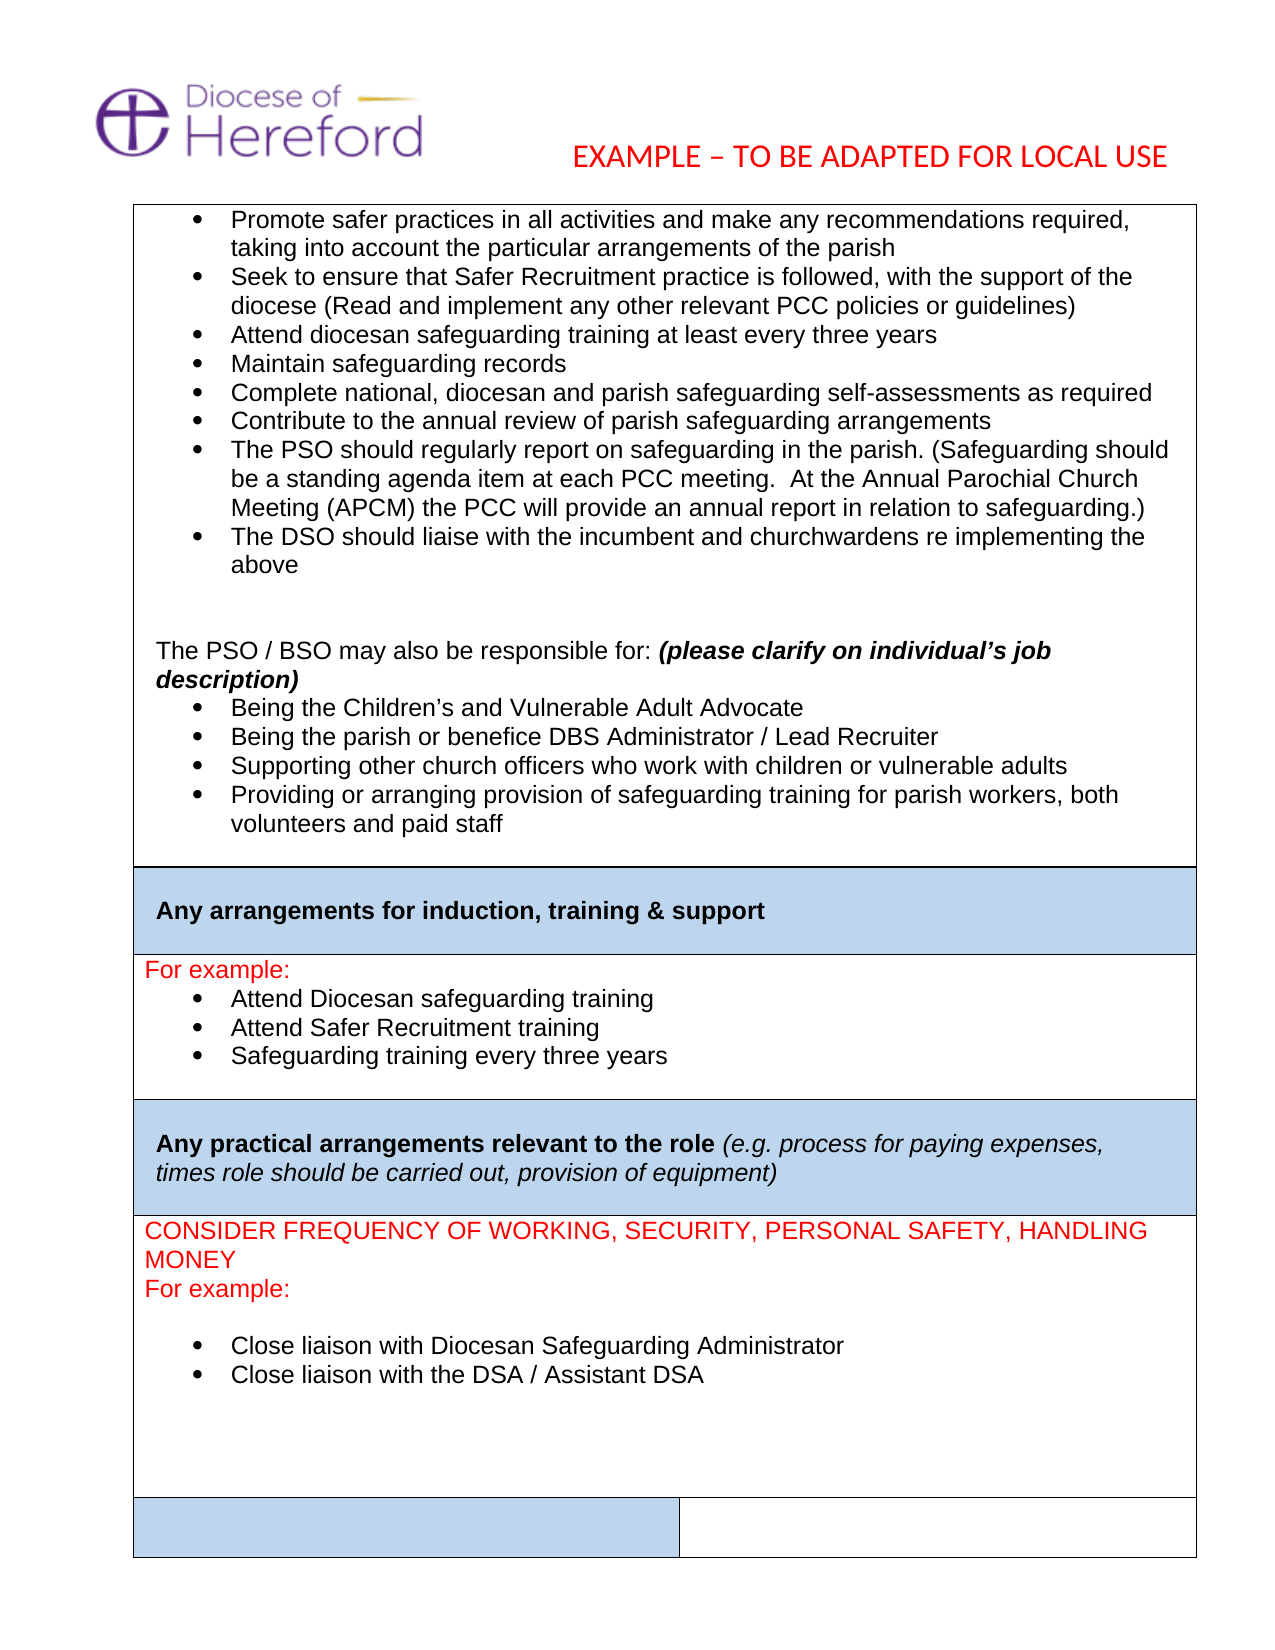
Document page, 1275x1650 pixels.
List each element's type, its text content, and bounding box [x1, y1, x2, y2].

table_cell For example: [134, 955, 1196, 1099]
table_cell CONSIDER FREQUENCY OF WORKING, SECURITY, PERSONAL SAFETY, HANDLING MONEY For example: [134, 1216, 1196, 1497]
table_cell [680, 1498, 1196, 1557]
picture [88, 75, 430, 168]
table_cell [134, 1100, 1196, 1215]
table_cell [134, 868, 1196, 954]
table_cell [134, 1498, 679, 1557]
table_cell CONSIDER IF THE WORKER IS SUPERVISED IN THEIR WORK OR UNSUPERVISED (SUPERVISES OTHERS) [134, 205, 1196, 866]
